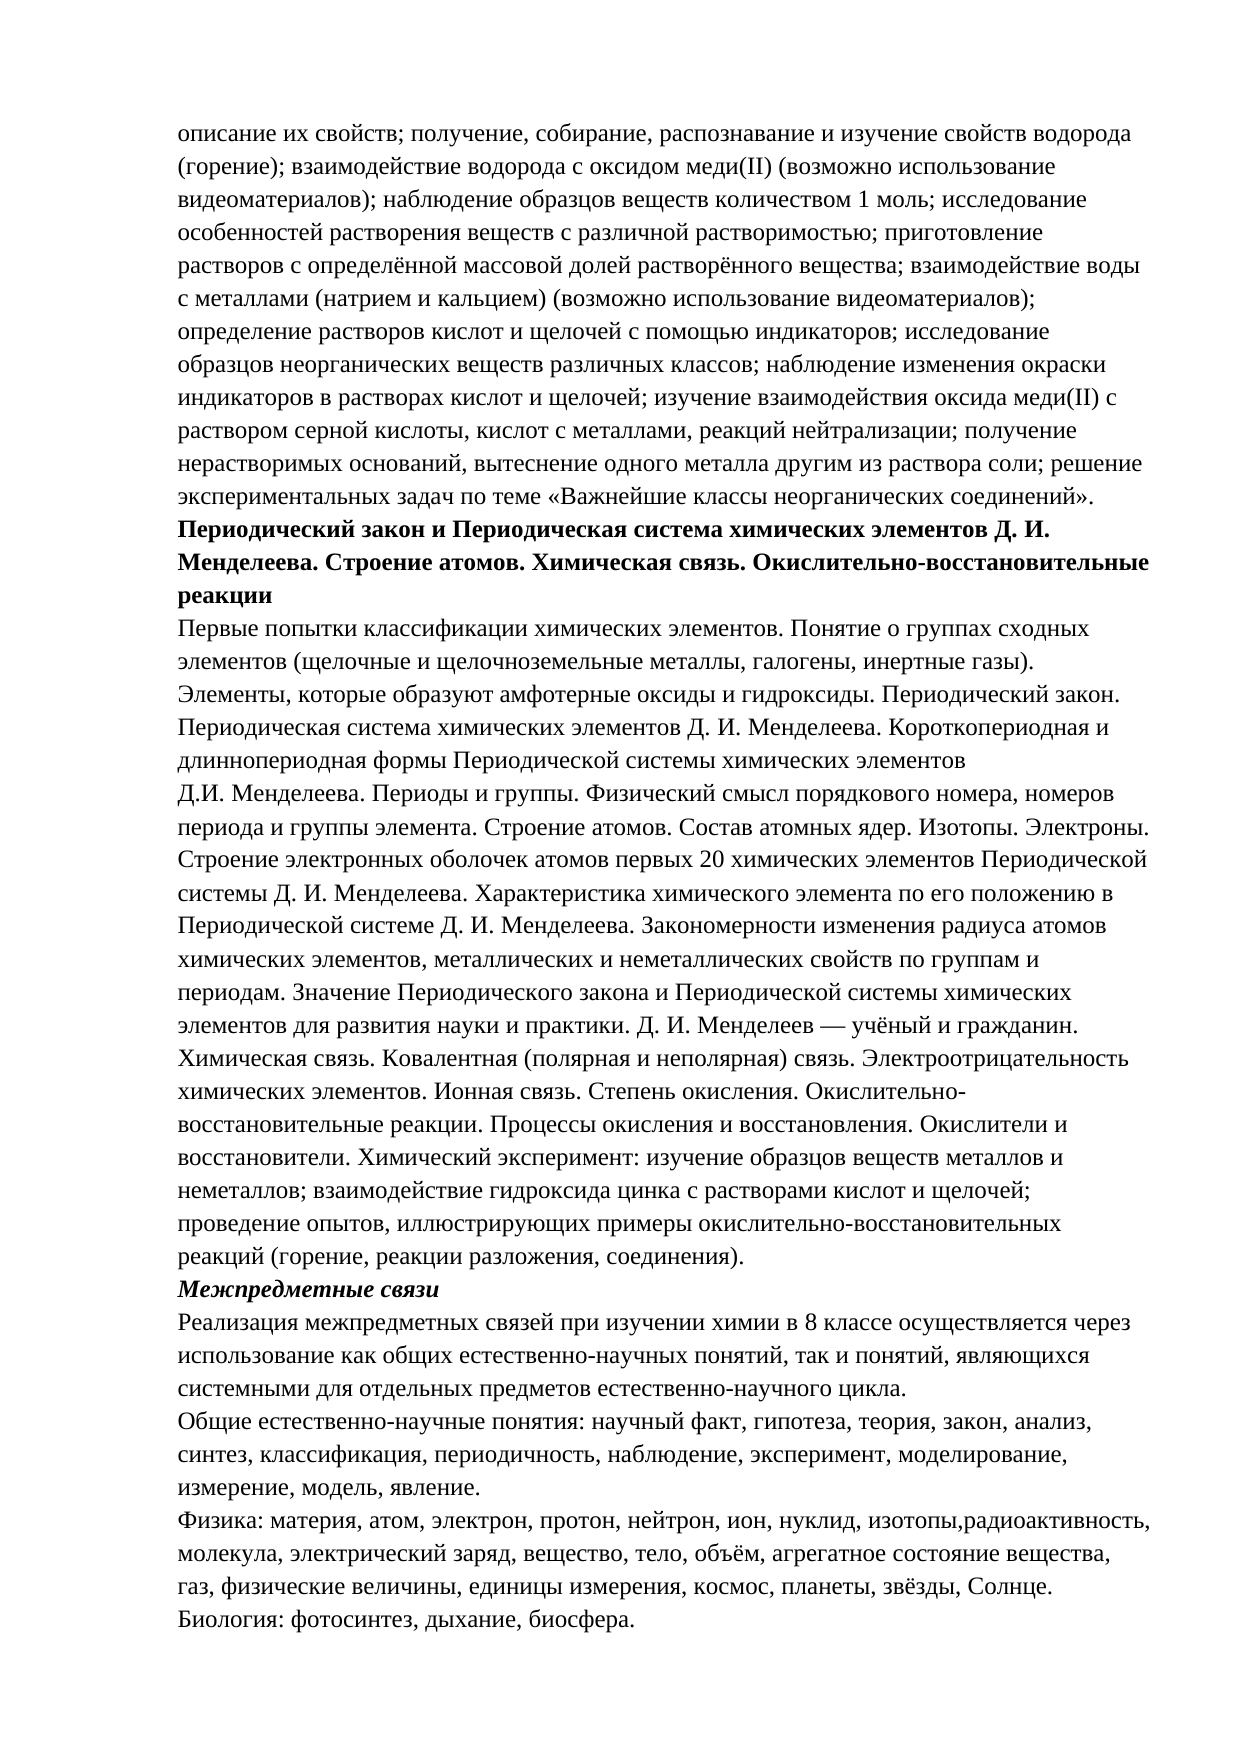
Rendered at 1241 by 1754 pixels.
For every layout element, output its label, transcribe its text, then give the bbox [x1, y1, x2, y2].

text Первые попытки классификации химических элементов. Понятие о группах сходных элементов (щелочные и щелочноземельные металлы, галогены, инертные газы). Элементы, которые образуют амфотерные оксиды и гидроксиды. Периодический закон. Периодическая система химических элементов Д. И. Менделеева. Короткопериодная и длиннопериодная формы Периодической системы химических элементов Д.И. Менделеева. Периоды и группы. Физический смысл порядкового номера, номеров периода и группы элемента. Строение атомов. Состав атомных ядер. Изотопы. Электроны. [177, 613, 1152, 840]
text Химическая связь. Ковалентная (полярная и неполярная) связь. Электроотрицательность химических элементов. Ионная связь. Степень окисления. Окислительно-восстановительные реакции. Процессы окисления и восстановления. Окислители и восстановители. Химический эксперимент: изучение образцов веществ металлов и неметаллов; взаимодействие гидроксида цинка с растворами кислот и щелочей; проведение опытов, иллюстрирующих примеры окислительно-восстановительных реакций (горение, реакции разложения, соединения). [177, 1043, 1152, 1269]
text особенностей растворения веществ с различной растворимостью; приготовление растворов с определённой массовой долей растворённого вещества; взаимодействие воды с металлами (натрием и кальцием) (возможно использование видеоматериалов); определение растворов кислот и щелочей с помощью индикаторов; исследование образцов неорганических веществ различных классов; наблюдение изменения окраски индикаторов в растворах кислот и щелочей; изучение взаимодействия оксида меди(II) с раствором серной кислоты, кислот с металлами, реакций нейтрализации; получение нерастворимых оснований, вытеснение одного металла другим из раствора соли; решение [177, 217, 1152, 477]
text экспериментальных задач по теме «Важнейшие классы неорганических соединений». [177, 481, 1152, 510]
text Строение электронных оболочек атомов первых 20 химических элементов Периодической системы Д. И. Менделеева. Характеристика химического элемента по его положению в Периодической системе Д. И. Менделеева. Закономерности изменения радиуса атомов химических элементов, металлических и неметаллических свойств по группам и периодам. Значение Периодического закона и Периодической системы химических элементов для развития науки и практики. Д. И. Менделеев — учёный и гражданин. [177, 844, 1152, 1038]
text Периодический закон и Периодическая система химических элементов Д. И. Менделеева. Строение атомов. Химическая связь. Окислительно-восстановительные реакции [177, 514, 1152, 609]
text Биология: фотосинтез, дыхание, биосфера. [177, 1604, 1152, 1633]
text Межпредметные связи [177, 1274, 1152, 1303]
text Общие естественно-научные понятия: научный факт, гипотеза, теория, закон, анализ, синтез, классификация, периодичность, наблюдение, эксперимент, моделирование, измерение, модель, явление. [177, 1406, 1152, 1501]
text Реализация межпредметных связей при изучении химии в 8 классе осуществляется через использование как общих естественно-научных понятий, так и понятий, являющихся системными для отдельных предметов естественно-научного цикла. [177, 1307, 1152, 1402]
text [177, 118, 1152, 213]
text Физика: материя, атом, электрон, протон, нейтрон, ион, нуклид, изотопы,радиоактивность, молекула, электрический заряд, вещество, тело, объём, агрегатное состояние вещества, газ, физические величины, единицы измерения, космос, планеты, звёзды, Солнце. [177, 1505, 1152, 1600]
